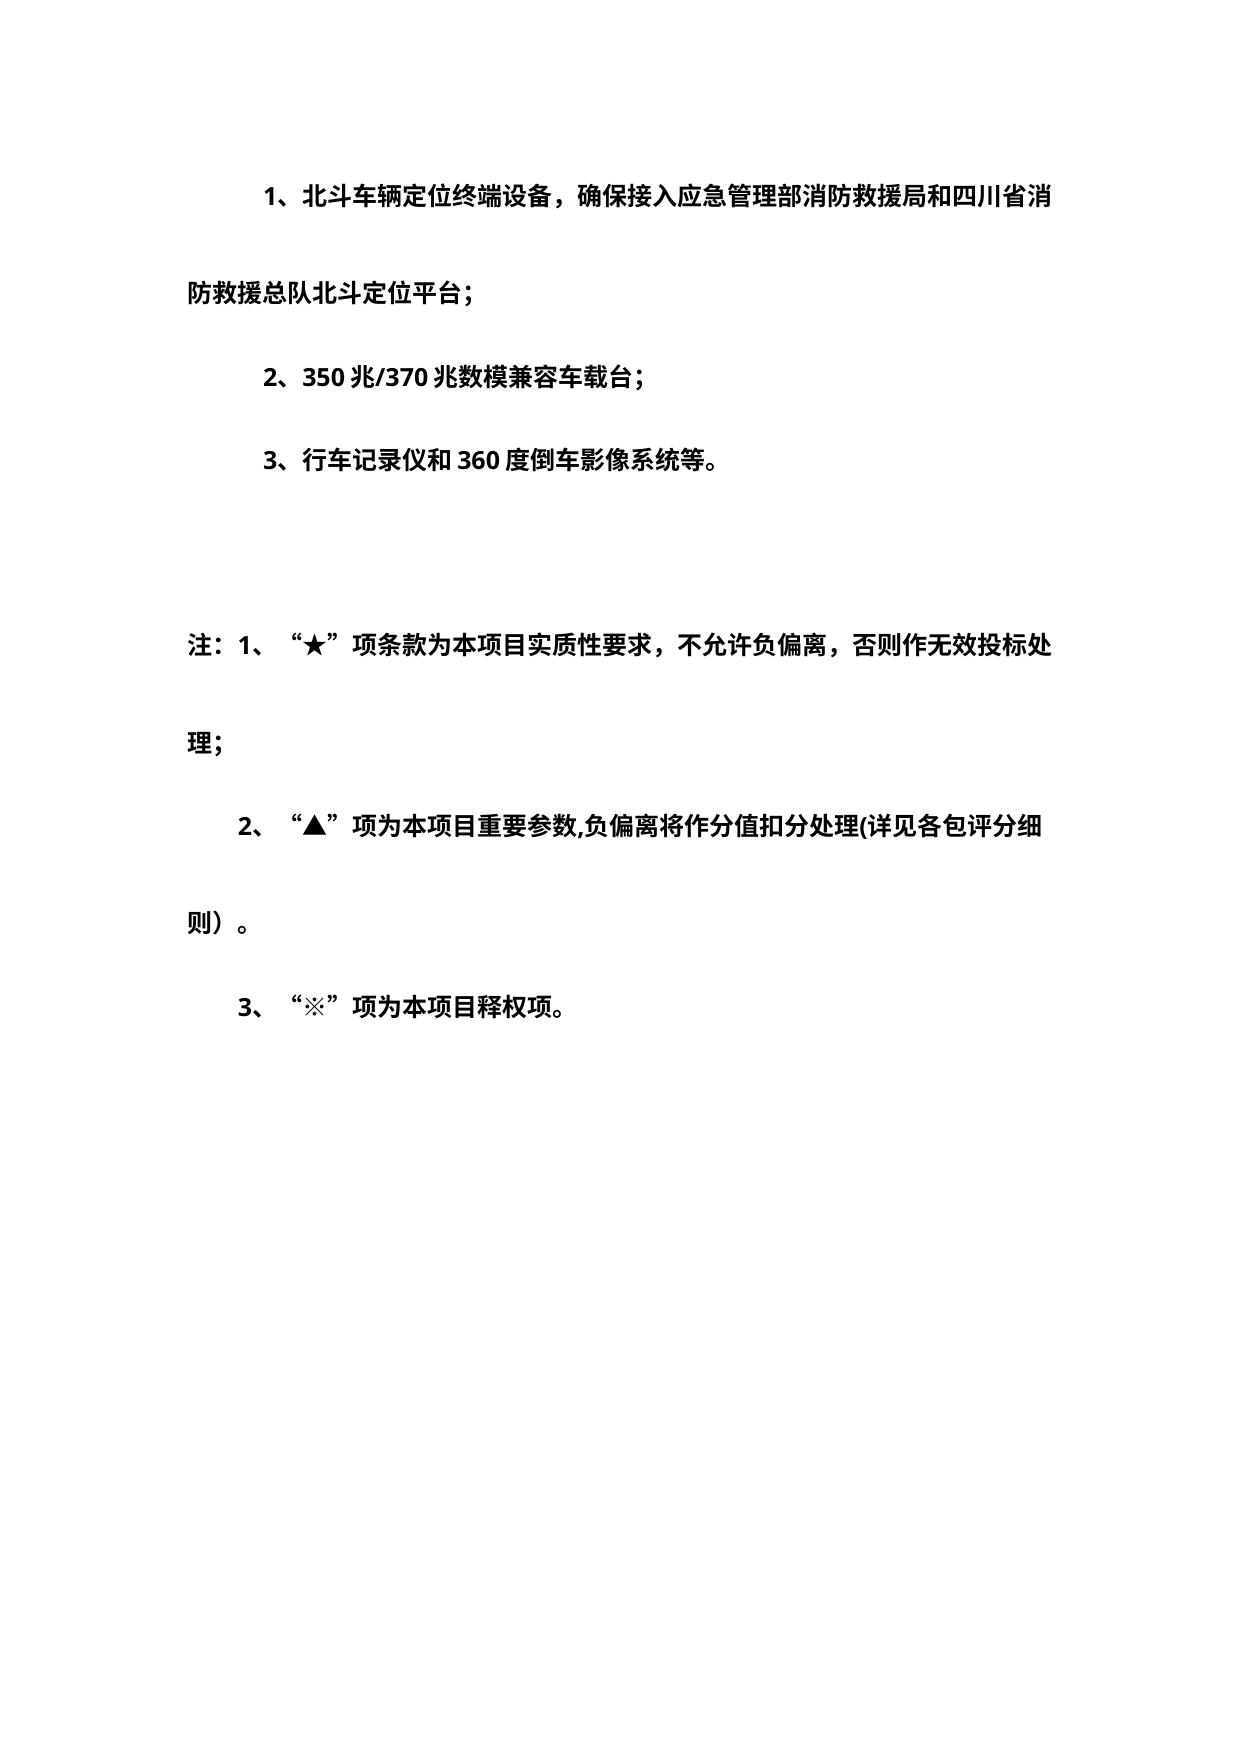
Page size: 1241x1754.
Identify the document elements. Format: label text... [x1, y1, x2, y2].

text 注：1、“★”项条款为本项目实质性要求，不允许负偏离，否则作无效投标处理； [187, 611, 1053, 774]
text 3、“※”项为本项目释权项。 [187, 973, 1053, 1038]
text 3、行车记录仪和360度倒车影像系统等。 [187, 426, 1053, 491]
text 1、北斗车辆定位终端设备，确保接入应急管理部消防救援局和四川省消防救援总队北斗定位平台； [187, 162, 1053, 324]
text 2、350兆/370兆数模兼容车载台； [187, 343, 1053, 408]
text 2、“▲”项为本项目重要参数,负偏离将作分值扣分处理(详见各包评分细则）。 [187, 792, 1053, 954]
